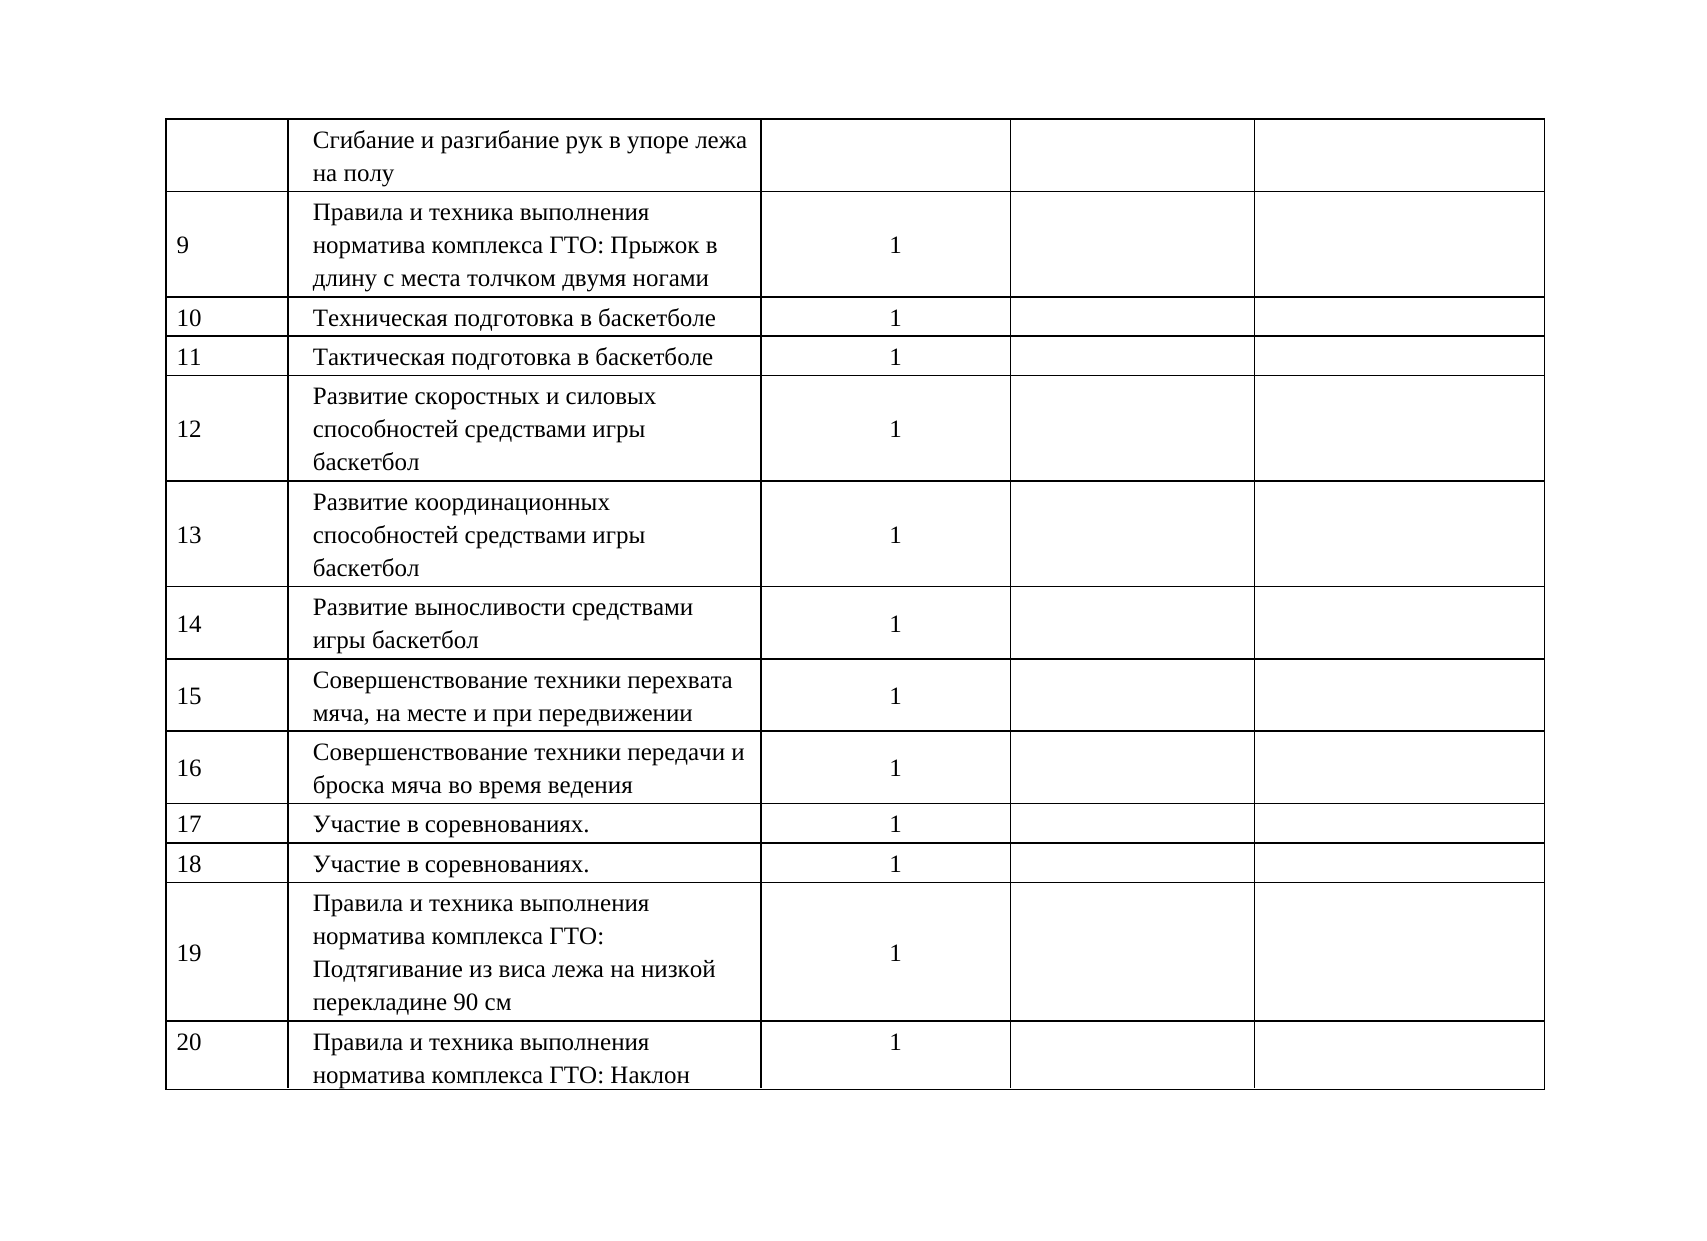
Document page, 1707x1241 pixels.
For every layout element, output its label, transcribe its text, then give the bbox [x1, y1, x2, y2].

table_cell Совершенствование техники передачи и броска мяча во время ведения [289, 732, 760, 803]
table_cell 9 [167, 192, 287, 296]
table_cell [1255, 587, 1544, 658]
table_cell Развитие скоростных и силовых способностей средствами игры баскетбол [289, 376, 760, 480]
table_cell 1 [762, 883, 1010, 1020]
table_cell 11 [167, 337, 287, 375]
table_cell [1011, 298, 1254, 335]
table_cell [1255, 337, 1544, 375]
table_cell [289, 120, 760, 191]
table_cell [1011, 732, 1254, 803]
table_cell 18 [167, 844, 287, 881]
table_cell 17 [167, 804, 287, 842]
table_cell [289, 1022, 760, 1088]
table_cell 1 [762, 337, 1010, 375]
table_cell Правила и техника выполнения норматива комплекса ГТО: Подтягивание из виса лежа на низкой перекладине 90 см [289, 883, 760, 1020]
table_cell 19 [167, 883, 287, 1020]
table_cell [1255, 298, 1544, 335]
table_cell [1255, 120, 1544, 191]
table_cell Правила и техника выполнения норматива комплекса ГТО: Прыжок в длину с места толчком двумя ногами [289, 192, 760, 296]
table_cell 1 [762, 732, 1010, 803]
table_cell 12 [167, 376, 287, 480]
table_cell 13 [167, 482, 287, 586]
table_cell 1 [762, 804, 1010, 842]
table_cell [1011, 804, 1254, 842]
table_cell [1011, 1022, 1254, 1088]
table_cell 15 [167, 660, 287, 730]
table_cell [1011, 660, 1254, 730]
table_cell Участие в соревнованиях. [289, 844, 760, 881]
table_cell Развитие координационных способностей средствами игры баскетбол [289, 482, 760, 586]
table_cell [1255, 844, 1544, 881]
table_cell Развитие выносливости средствами игры баскетбол [289, 587, 760, 658]
table_cell [1255, 376, 1544, 480]
table_cell 1 [762, 844, 1010, 881]
table_cell 1 [762, 587, 1010, 658]
table_cell [1011, 192, 1254, 296]
table_cell 1 [762, 660, 1010, 730]
table_cell 1 [762, 1022, 1010, 1088]
table_cell Участие в соревнованиях. [289, 804, 760, 842]
table_cell [1011, 337, 1254, 375]
table_cell 1 [762, 376, 1010, 480]
table_cell 1 [762, 120, 1010, 191]
table_cell 8 [167, 120, 287, 191]
table_cell [1255, 732, 1544, 803]
table_cell [1255, 1022, 1544, 1088]
table_cell Техническая подготовка в баскетболе [289, 298, 760, 335]
table_cell 16 [167, 732, 287, 803]
table_cell [1255, 192, 1544, 296]
table_cell [1011, 376, 1254, 480]
table_cell [1011, 587, 1254, 658]
table_cell [1011, 482, 1254, 586]
table_cell 14 [167, 587, 287, 658]
table_cell [1011, 883, 1254, 1020]
table_cell [1255, 660, 1544, 730]
table_cell [1255, 482, 1544, 586]
table_cell 1 [762, 192, 1010, 296]
table_cell [1011, 844, 1254, 881]
table_cell Тактическая подготовка в баскетболе [289, 337, 760, 375]
table_cell [1255, 883, 1544, 1020]
table_cell 1 [762, 298, 1010, 335]
table_cell 20 [167, 1022, 287, 1088]
table_cell [1255, 804, 1544, 842]
table_cell Совершенствование техники перехвата мяча, на месте и при передвижении [289, 660, 760, 730]
table_cell 1 [762, 482, 1010, 586]
table_cell [1011, 120, 1254, 191]
table_cell 10 [167, 298, 287, 335]
